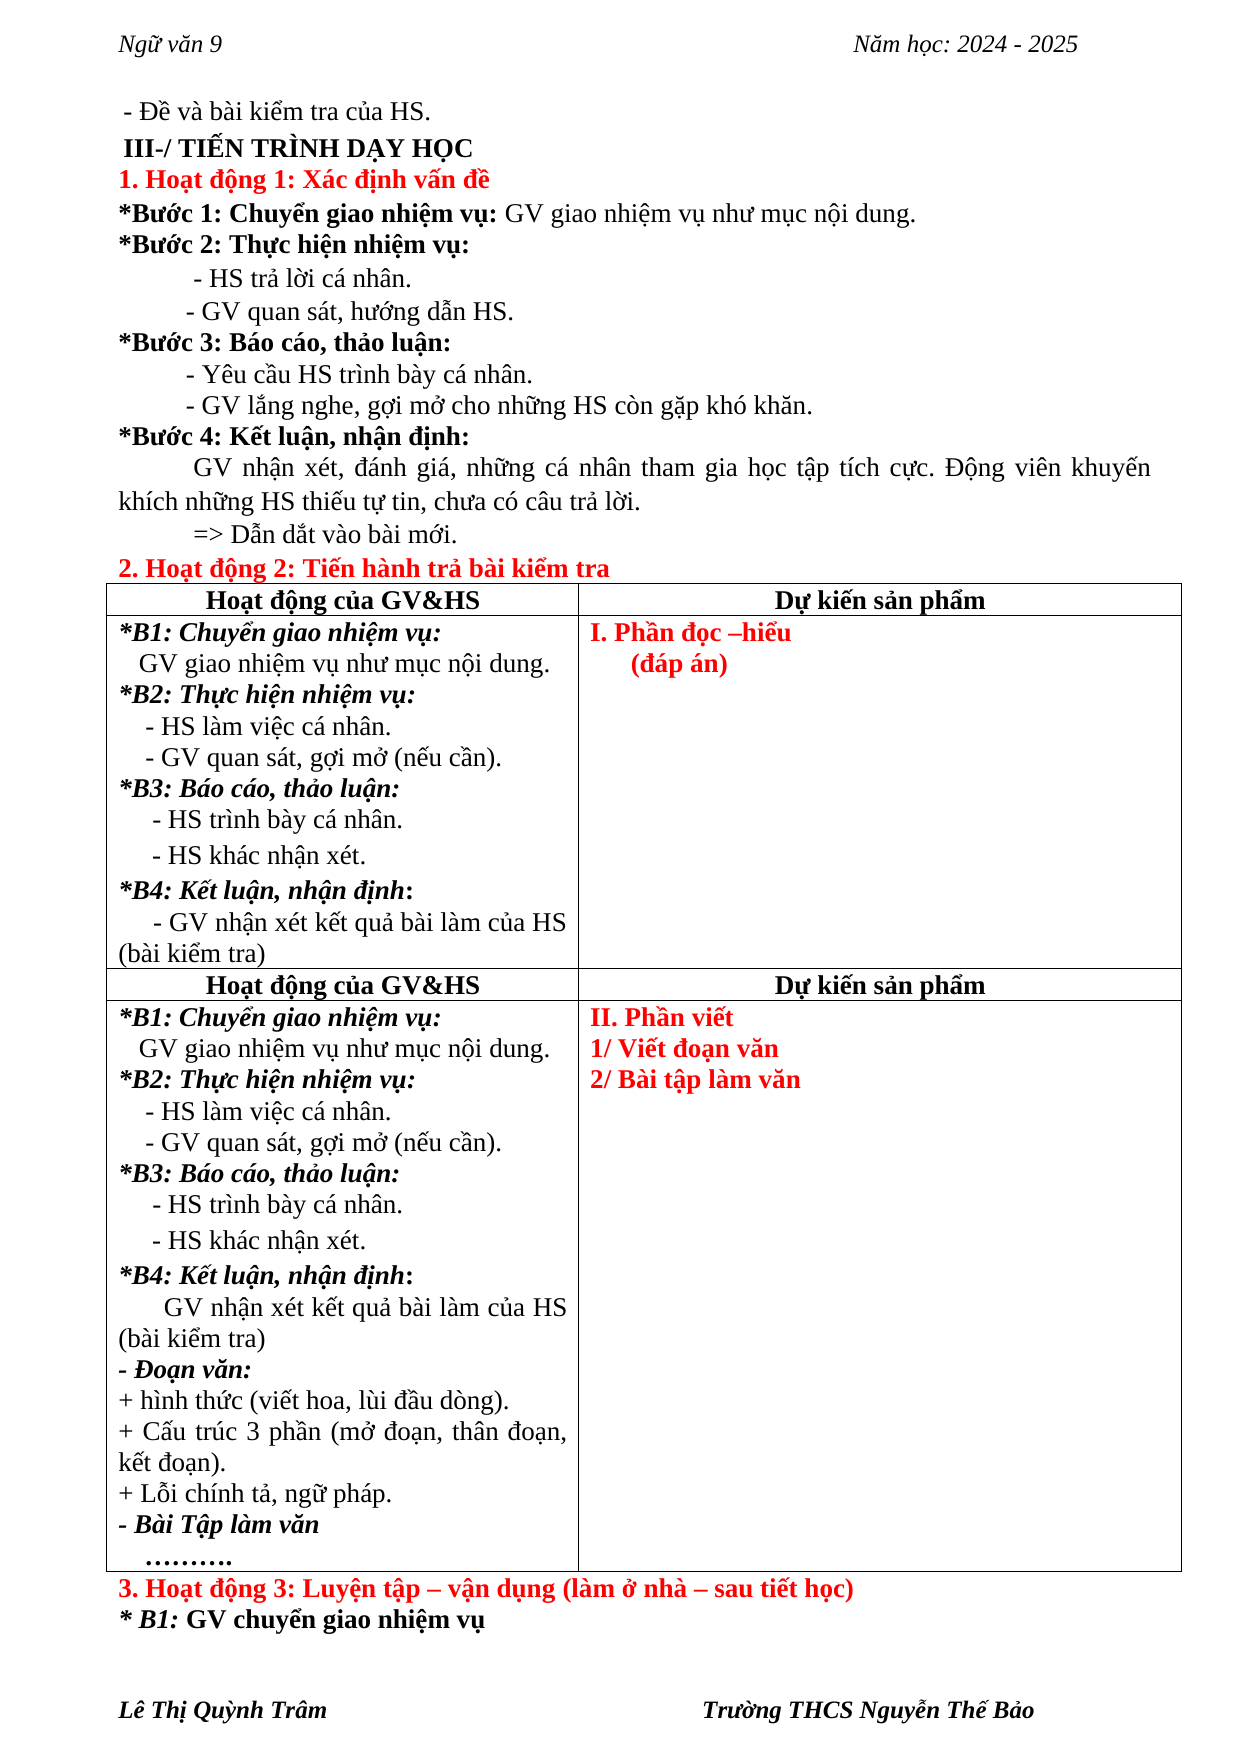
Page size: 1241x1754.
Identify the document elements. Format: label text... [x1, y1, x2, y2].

table_cell Hoạt động của GV&HS [107, 969, 578, 1000]
text - GV lắng nghe, gợi mở cho những HS còn gặp khó khăn. [118, 389, 1152, 420]
text *Bước 2: Thực hiện nhiệm vụ: [118, 228, 1152, 259]
text - Đề và bài kiểm tra của HS. [123, 89, 1147, 126]
table_cell II. Phần viết 1/ Viết đoạn văn 2/ Bài tập làm văn [579, 1001, 1181, 1571]
text III-/ TIẾN TRÌNH DẠY HỌC [123, 126, 1147, 164]
table_cell Dự kiến sản phẩm [579, 969, 1181, 1000]
text - Yêu cầu HS trình bày cá nhân. [118, 358, 1152, 389]
text 2. Hoạt động 2: Tiến hành trả bài kiểm tra [118, 552, 1152, 583]
text * B1: GV chuyển giao nhiệm vụ [118, 1603, 1152, 1634]
text GV nhận xét, đánh giá, những cá nhân tham gia học tập tích cực. Động viên khuyến khích những HS thiếu tự tin, chưa có câu trả lời. [118, 451, 1152, 516]
text 3. Hoạt động 3: Luyện tập – vận dụng (làm ở nhà – sau tiết học) [118, 1572, 1152, 1603]
text *Bước 1: Chuyển giao nhiệm vụ: GV giao nhiệm vụ như mục nội dung. [118, 197, 1152, 228]
table_cell I. Phần đọc –hiểu (đáp án) [579, 616, 1181, 968]
text *Bước 3: Báo cáo, thảo luận: [118, 327, 1152, 358]
table_header Dự kiến sản phẩm [579, 584, 1181, 615]
text - GV quan sát, hướng dẫn HS. [118, 295, 1152, 327]
text 1. Hoạt động 1: Xác định vấn đề [118, 164, 1152, 195]
table_cell *B1: Chuyển giao nhiệm vụ: GV giao nhiệm vụ như mục nội dung. *B2: Thực hiện nhiệm vụ: - HS làm việc cá nhân. - GV quan sát, gợi mở (nếu cần). *B3: Báo cáo, thảo luận: - HS trình bày cá nhân. - HS khác nhận xét. *B4: Kết luận, nhận định: - GV nhận xét kết quả bài làm của HS (bài kiểm tra) [107, 616, 578, 968]
text => Dẫn dắt vào bài mới. [118, 518, 1152, 549]
text *Bước 4: Kết luận, nhận định: [118, 420, 1152, 451]
text - HS trả lời cá nhân. [118, 262, 1152, 293]
table_header Hoạt động của GV&HS [107, 584, 578, 615]
table_cell *B1: Chuyển giao nhiệm vụ: GV giao nhiệm vụ như mục nội dung. *B2: Thực hiện nhiệm vụ: - HS làm việc cá nhân. - GV quan sát, gợi mở (nếu cần). *B3: Báo cáo, thảo luận: - HS trình bày cá nhân. - HS khác nhận xét. *B4: Kết luận, nhận định: GV nhận xét kết quả bài làm của HS (bài kiểm tra) - Đoạn văn: + hình thức (viết hoa, lùi đầu dòng). + Cấu trúc 3 phần (mở đoạn, thân đoạn, kết đoạn). + Lỗi chính tả, ngữ pháp. - Bài Tập làm văn ………. [107, 1001, 578, 1571]
